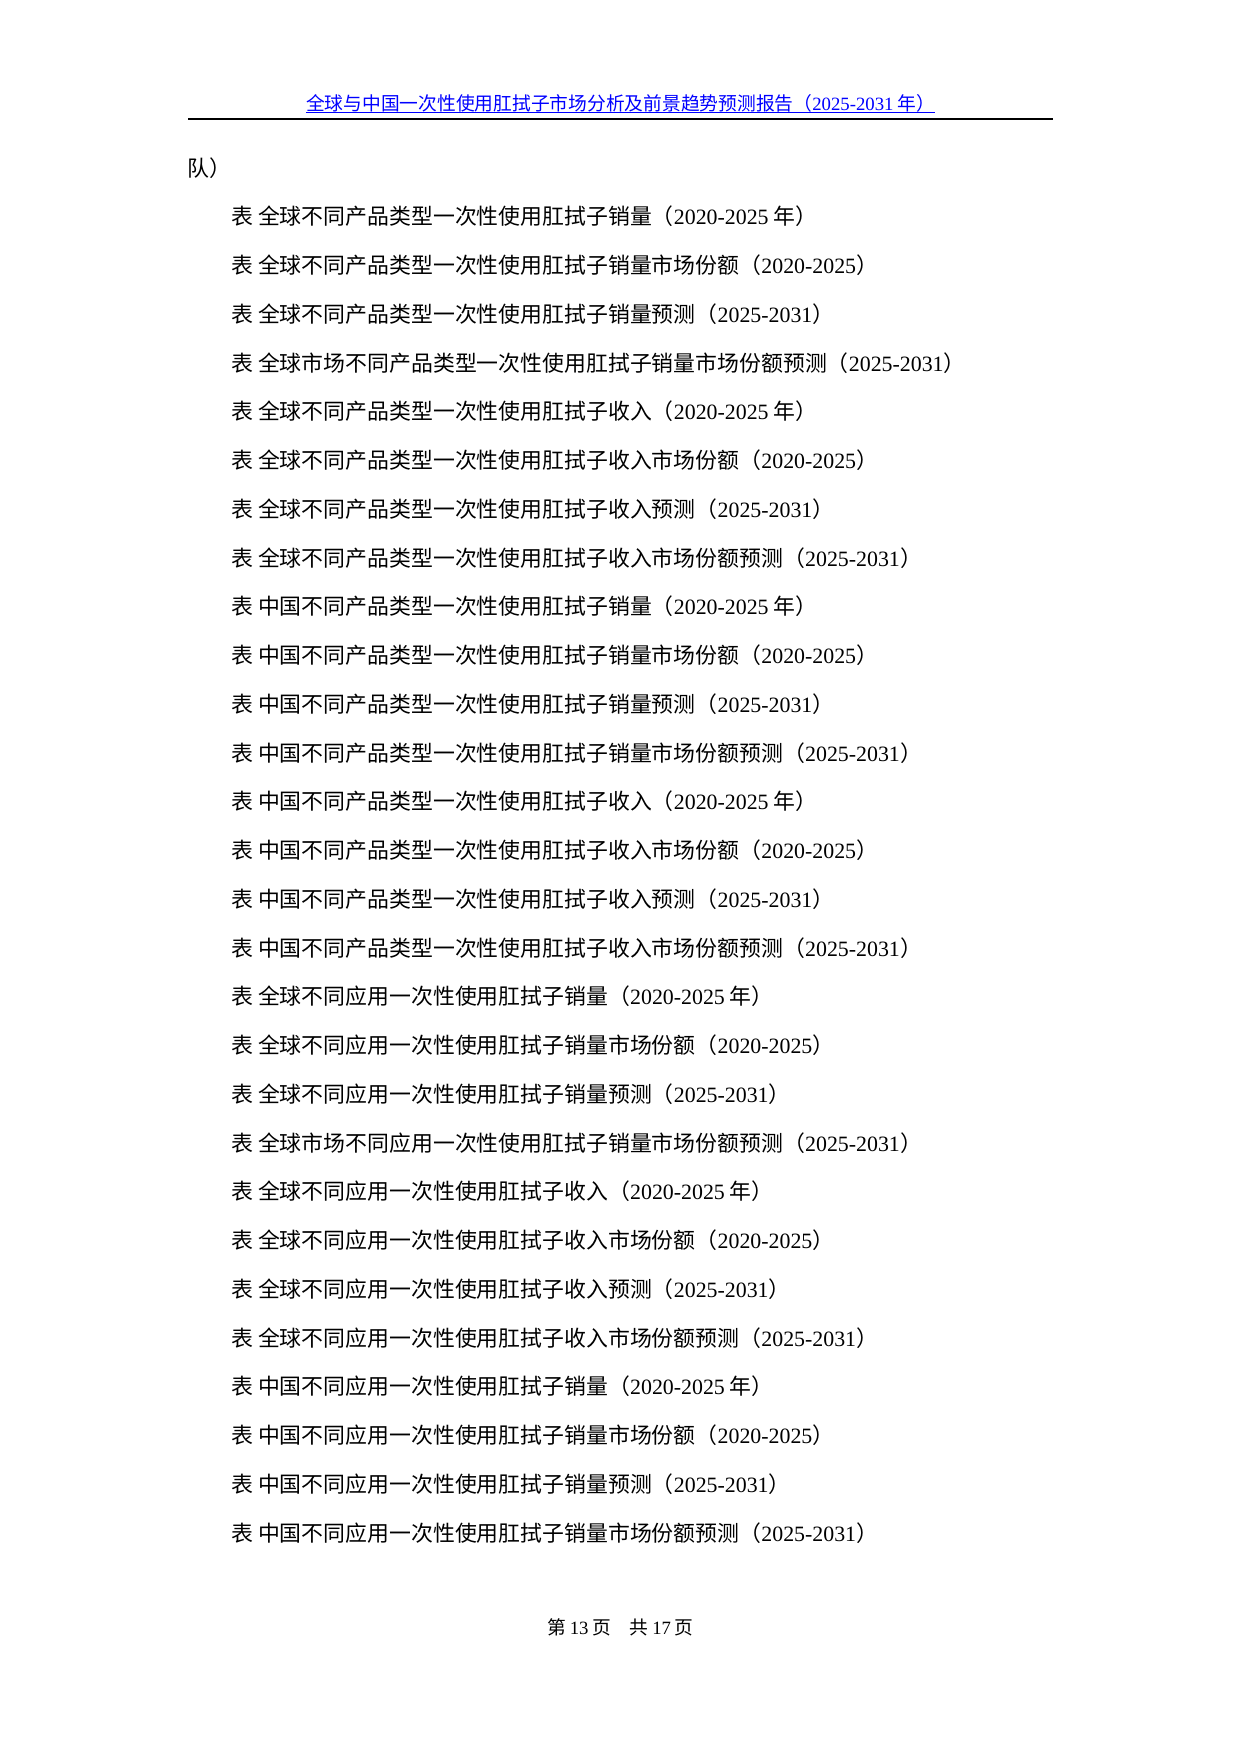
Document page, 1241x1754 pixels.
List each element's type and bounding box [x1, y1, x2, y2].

text [187, 150, 1053, 1548]
